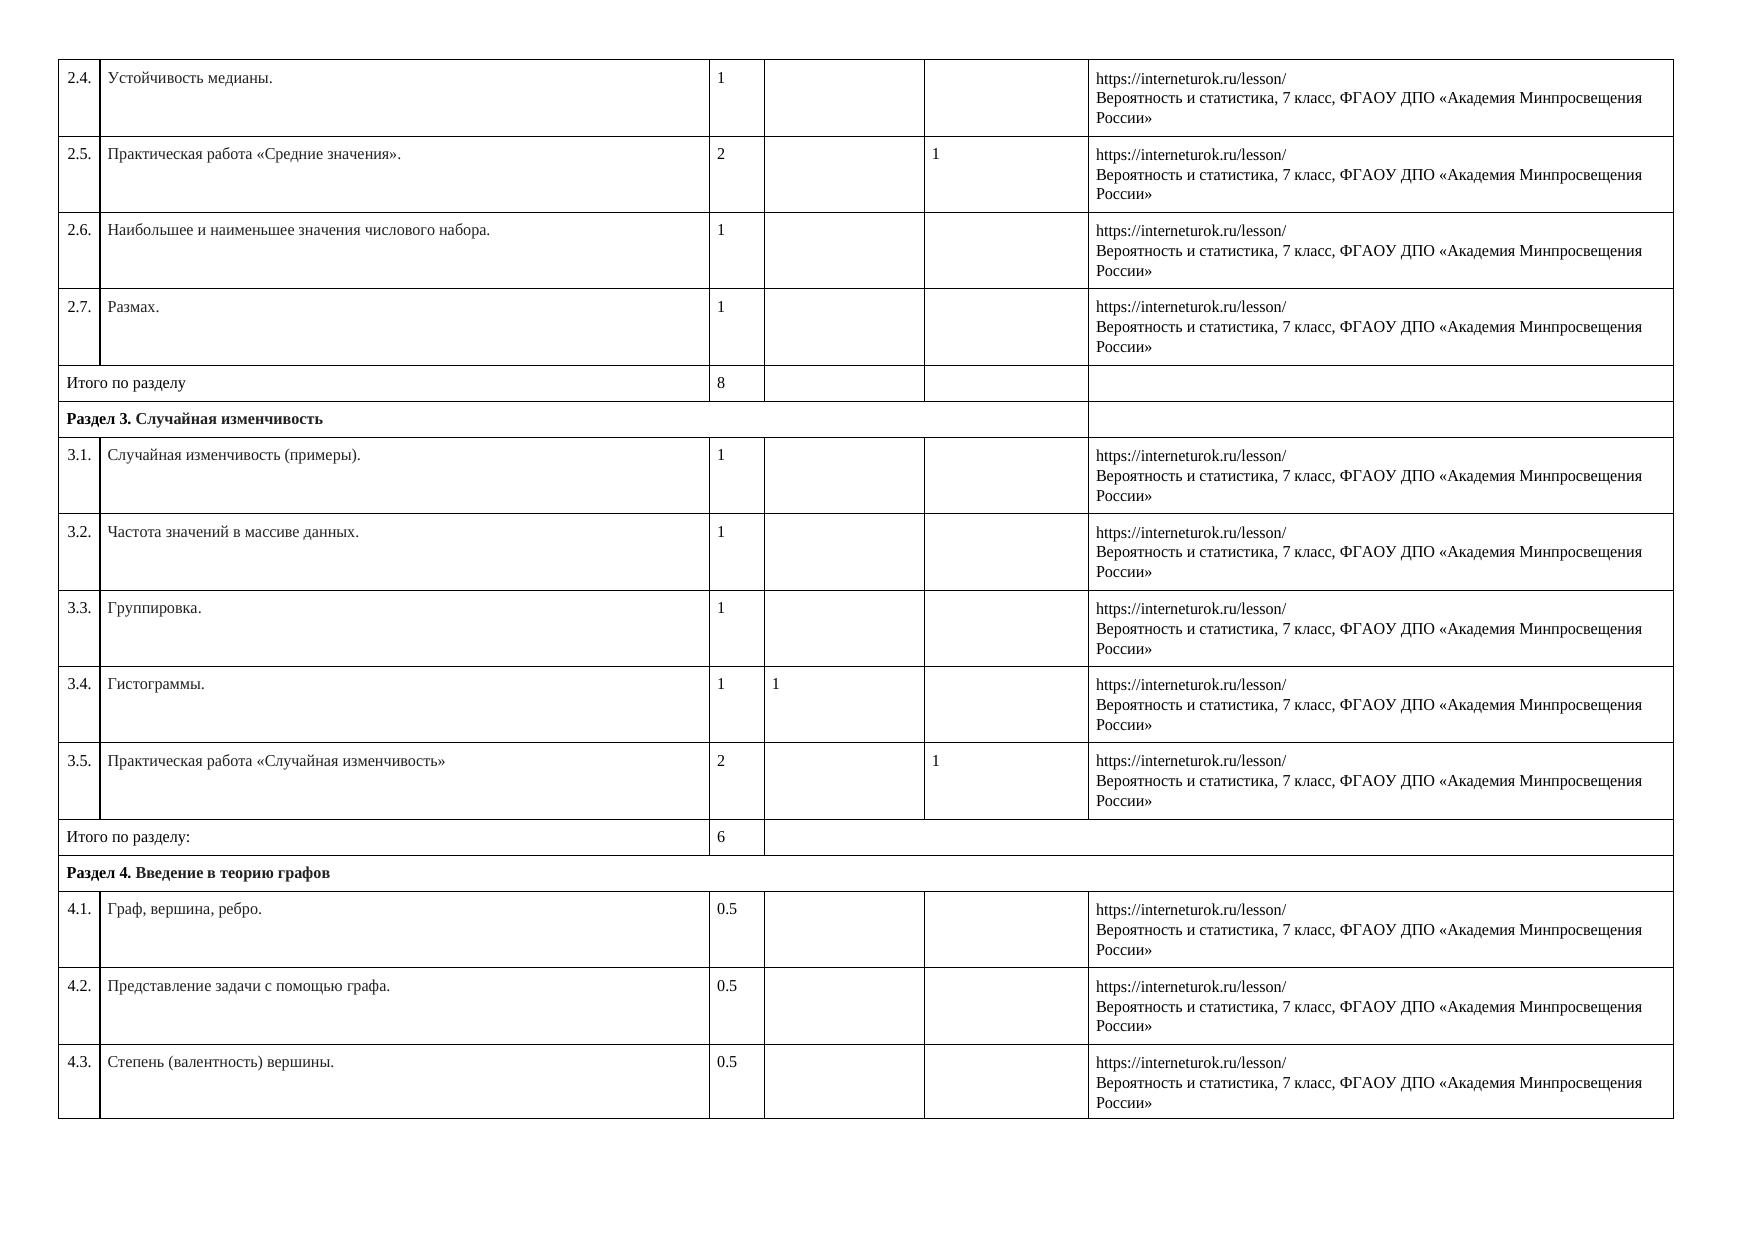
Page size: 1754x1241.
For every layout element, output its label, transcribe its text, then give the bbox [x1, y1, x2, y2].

table_cell [765, 820, 1673, 855]
table_cell [765, 438, 924, 513]
table_cell Итого по разделу: [59, 820, 709, 855]
table_cell [925, 438, 1088, 513]
table_header [765, 60, 924, 136]
table_cell Размах. [101, 289, 709, 364]
table_cell [1089, 366, 1673, 401]
table_cell [925, 1045, 1088, 1118]
table_cell 4.2. [59, 968, 99, 1044]
table_cell Частота значений в массиве данных. [101, 514, 709, 590]
table_cell Степень (валентность) вершины. [101, 1045, 709, 1118]
table_cell 1 [710, 289, 764, 364]
table_cell Группировка. [101, 591, 709, 666]
table_cell [765, 213, 924, 288]
table_cell [925, 968, 1088, 1044]
table_cell 1 [925, 743, 1088, 818]
table_cell 4.1. [59, 892, 99, 967]
table_cell https://interneturok.ru/lesson/ Вероятность и статистика, 7 класс, ФГАОУ ДПО «Академия Минпросвещения России» [1089, 514, 1673, 590]
table_cell 0.5 [710, 968, 764, 1044]
table_cell Граф, вершина, ребро. [101, 892, 709, 967]
table_cell https://interneturok.ru/lesson/ Вероятность и статистика, 7 класс, ФГАОУ ДПО «Академия Минпросвещения России» [1089, 289, 1673, 364]
table_cell https://interneturok.ru/lesson/ Вероятность и статистика, 7 класс, ФГАОУ ДПО «Академия Минпросвещения России» [1089, 1045, 1673, 1118]
table_cell 1 [925, 137, 1088, 212]
table_cell 1 [710, 514, 764, 590]
table_cell 3.5. [59, 743, 99, 818]
table_cell 3.1. [59, 438, 99, 513]
table_cell https://interneturok.ru/lesson/ Вероятность и статистика, 7 класс, ФГАОУ ДПО «Академия Минпросвещения России» [1089, 213, 1673, 288]
table_cell [765, 1045, 924, 1118]
table_cell 6 [710, 820, 764, 855]
table_cell [765, 514, 924, 590]
table_cell 1 [710, 667, 764, 742]
table_cell Случайная изменчивость (примеры). [101, 438, 709, 513]
table_cell [925, 667, 1088, 742]
table_cell [765, 591, 924, 666]
table_cell Представление задачи с помощью графа. [101, 968, 709, 1044]
table_cell 2.6. [59, 213, 99, 288]
table_cell Раздел 4. Введение в теорию графов [59, 856, 1673, 891]
table_cell [925, 514, 1088, 590]
table_cell https://interneturok.ru/lesson/ Вероятность и статистика, 7 класс, ФГАОУ ДПО «Академия Минпросвещения России» [1089, 438, 1673, 513]
table_cell https://interneturok.ru/lesson/ Вероятность и статистика, 7 класс, ФГАОУ ДПО «Академия Минпросвещения России» [1089, 667, 1673, 742]
table_cell 2 [710, 137, 764, 212]
table_cell [925, 366, 1088, 401]
table_cell [925, 591, 1088, 666]
table_header https://interneturok.ru/lesson/ Вероятность и статистика, 7 класс, ФГАОУ ДПО «Академия Минпросвещения России» [1089, 60, 1673, 136]
table_cell [925, 892, 1088, 967]
table_cell 2.7. [59, 289, 99, 364]
table_cell 8 [710, 366, 764, 401]
table_cell [765, 968, 924, 1044]
table_cell 1 [710, 438, 764, 513]
table_cell [925, 213, 1088, 288]
table_cell https://interneturok.ru/lesson/ Вероятность и статистика, 7 класс, ФГАОУ ДПО «Академия Минпросвещения России» [1089, 743, 1673, 818]
table_cell 2 [710, 743, 764, 818]
table_cell 0.5 [710, 1045, 764, 1118]
table_cell 1 [710, 213, 764, 288]
table_cell https://interneturok.ru/lesson/ Вероятность и статистика, 7 класс, ФГАОУ ДПО «Академия Минпросвещения России» [1089, 892, 1673, 967]
table_cell [765, 743, 924, 818]
table_header 1 [710, 60, 764, 136]
table_cell [765, 137, 924, 212]
table_header Устойчивость медианы. [101, 60, 709, 136]
table_cell 3.2. [59, 514, 99, 590]
table_cell Наибольшее и наименьшее значения числового набора. [101, 213, 709, 288]
table_cell Итого по разделу [59, 366, 709, 401]
table_cell [1089, 402, 1673, 437]
table_header [925, 60, 1088, 136]
table_cell Раздел 3. Случайная изменчивость [59, 402, 1088, 437]
table_cell 1 [765, 667, 924, 742]
table_cell 2.5. [59, 137, 99, 212]
table_cell [925, 289, 1088, 364]
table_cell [1089, 137, 1673, 212]
table_cell Гистограммы. [101, 667, 709, 742]
table_cell 3.3. [59, 591, 99, 666]
table_cell https://interneturok.ru/lesson/ Вероятность и статистика, 7 класс, ФГАОУ ДПО «Академия Минпросвещения России» [1089, 591, 1673, 666]
table_cell 3.4. [59, 667, 99, 742]
table_cell Практическая работа «Случайная изменчивость» [101, 743, 709, 818]
table_cell [765, 289, 924, 364]
table_header 2.4. [59, 60, 99, 136]
table_cell https://interneturok.ru/lesson/ Вероятность и статистика, 7 класс, ФГАОУ ДПО «Академия Минпросвещения России» [1089, 968, 1673, 1044]
table_cell Практическая работа «Средние значения». [101, 137, 709, 212]
table_cell [765, 892, 924, 967]
table_cell 4.3. [59, 1045, 99, 1118]
table_cell [765, 366, 924, 401]
table_cell 0.5 [710, 892, 764, 967]
table_cell 1 [710, 591, 764, 666]
